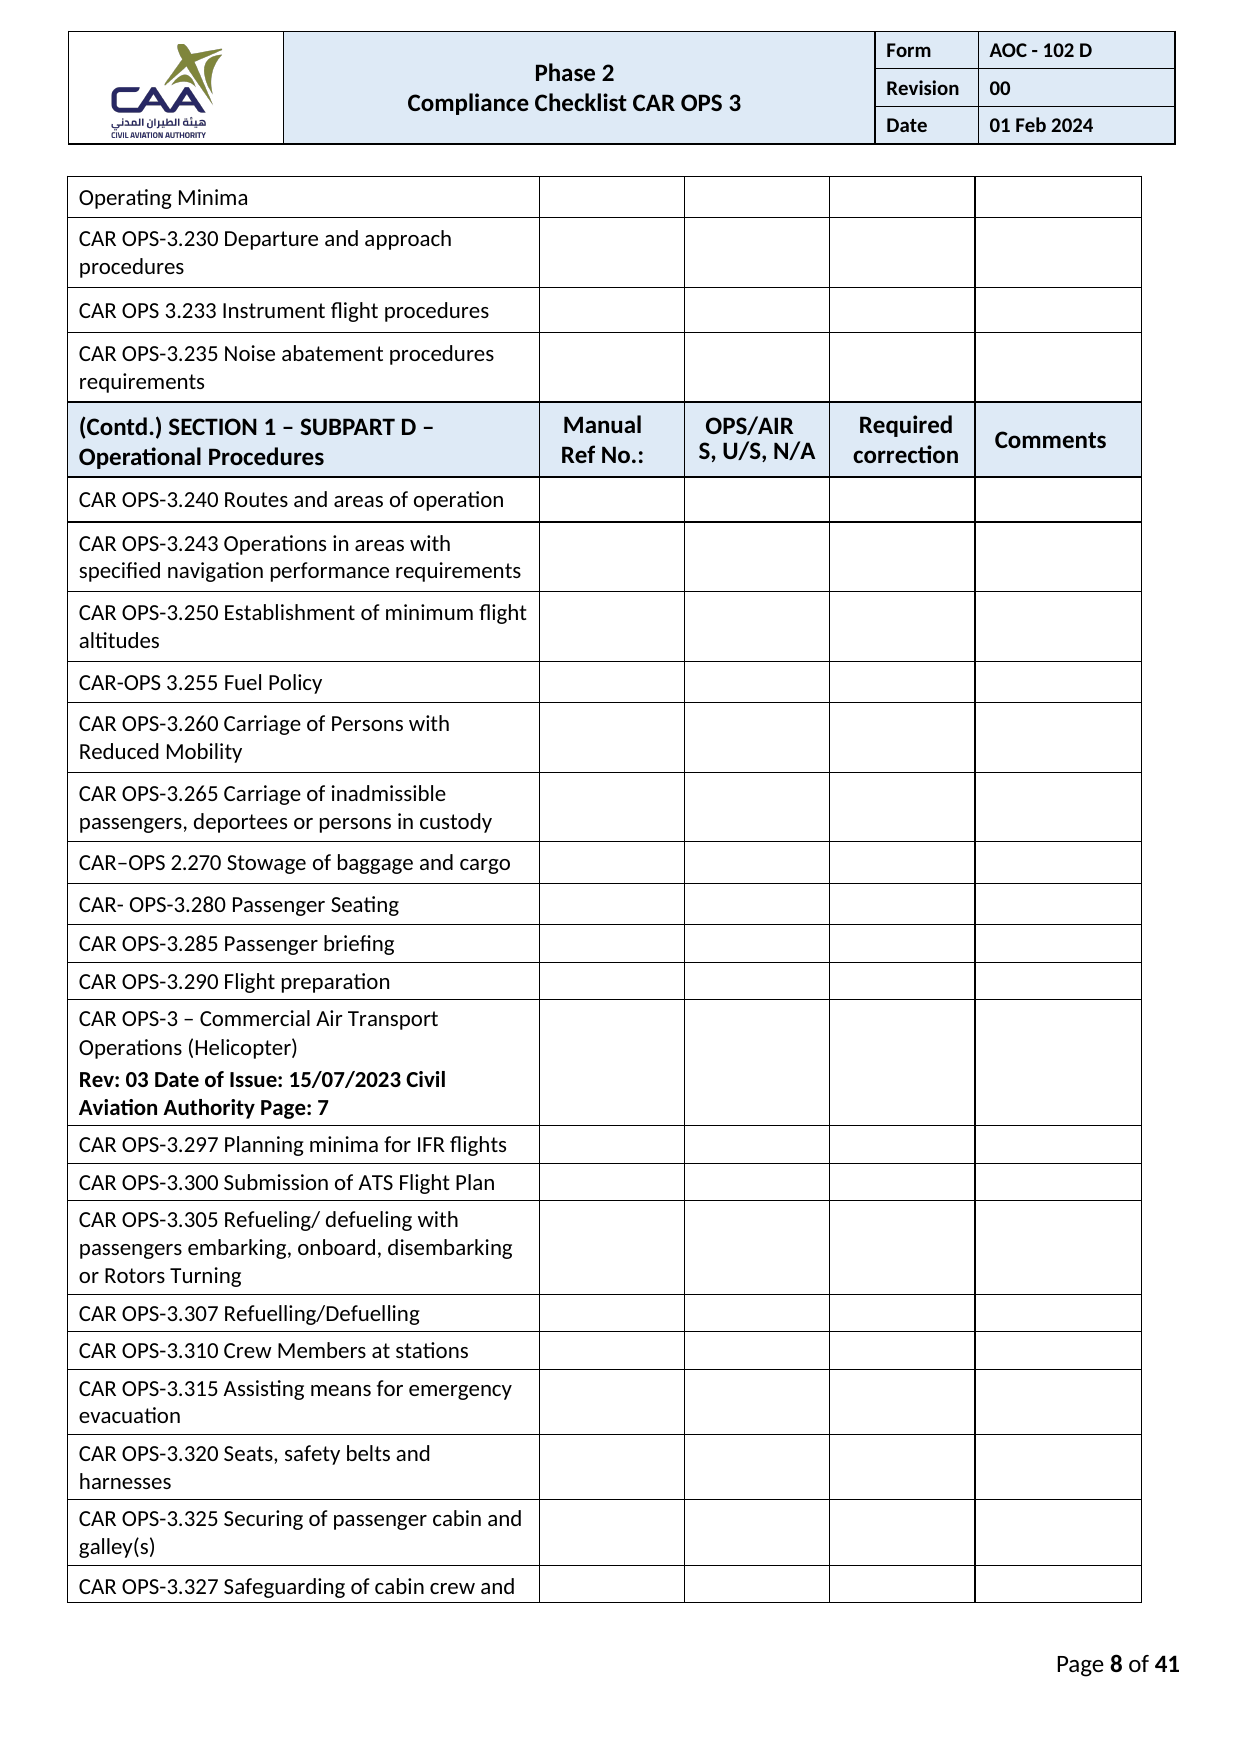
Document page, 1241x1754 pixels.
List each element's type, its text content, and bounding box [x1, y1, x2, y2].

table_cell [685, 218, 829, 287]
table_cell [830, 1370, 974, 1434]
table_cell [830, 177, 974, 217]
table_cell [976, 592, 1141, 661]
table_cell CAR OPS-3.315 Assisting means for emergency evacuation [68, 1370, 539, 1434]
table_cell [685, 963, 829, 999]
table_cell [976, 1566, 1141, 1602]
table_cell [685, 288, 829, 332]
table_cell [976, 1201, 1141, 1293]
table_cell [685, 592, 829, 661]
table_cell [830, 1000, 974, 1125]
table_cell CAR OPS-3.285 Passenger briefing [68, 925, 539, 962]
table_cell [976, 1164, 1141, 1200]
table_cell [540, 884, 684, 924]
table_cell CAR OPS-3.310 Crew Members at stations [68, 1332, 539, 1368]
table_cell [830, 703, 974, 772]
table_cell [540, 288, 684, 332]
table_cell [685, 884, 829, 924]
table_cell [685, 523, 829, 591]
table_cell [685, 1126, 829, 1162]
table_cell CAR OPS-3 – Commercial Air Transport Operations (Helicopter) Rev: 03 Date of Issue: 15/07/2023 Civil Aviation Authority Page: 7 [68, 1000, 539, 1125]
table_cell [830, 662, 974, 702]
table_cell [976, 925, 1141, 962]
table_cell [830, 1435, 974, 1499]
table_cell [540, 1332, 684, 1368]
table_cell [540, 1126, 684, 1162]
table_cell [976, 523, 1141, 591]
table_cell [830, 842, 974, 883]
table_cell [540, 1370, 684, 1434]
table_cell [976, 703, 1141, 772]
table_cell [540, 703, 684, 772]
table_cell CAR OPS-3.260 Carriage of Persons with Reduced Mobility [68, 703, 539, 772]
table_cell [830, 1295, 974, 1331]
table_cell [830, 288, 974, 332]
table_cell CAR OPS-3.230 Departure and approach procedures [68, 218, 539, 287]
table_cell [685, 842, 829, 883]
table_cell [540, 1201, 684, 1293]
table_cell [976, 1000, 1141, 1125]
table_cell [976, 177, 1141, 217]
table_cell CAR OPS-3.325 Securing of passenger cabin and galley(s) [68, 1500, 539, 1565]
table_cell [830, 1332, 974, 1368]
table_cell [685, 773, 829, 841]
table_cell Required correction [830, 403, 974, 476]
table_cell [830, 963, 974, 999]
table_cell [830, 773, 974, 841]
table_cell [540, 842, 684, 883]
table_cell [540, 1164, 684, 1200]
table_cell [685, 478, 829, 521]
table_cell [830, 925, 974, 962]
table_cell CAR OPS-3.305 Refueling/ defueling with passengers embarking, onboard, disembarking or Rotors Turning [68, 1201, 539, 1293]
table_cell [976, 333, 1141, 401]
table_cell Manual Ref No.: [540, 403, 684, 476]
table_cell CAR OPS-3.265 Carriage of inadmissible passengers, deportees or persons in custody [68, 773, 539, 841]
table_cell [685, 1164, 829, 1200]
table_cell [685, 703, 829, 772]
table_cell CAR OPS 3.233 Instrument flight procedures [68, 288, 539, 332]
table_cell [830, 1566, 974, 1602]
table_cell [976, 842, 1141, 883]
table_cell [830, 1126, 974, 1162]
table_cell [540, 177, 684, 217]
table_cell [976, 218, 1141, 287]
table_cell (Contd.) SECTION 1 – SUBPART D –Operational Procedures [68, 403, 539, 476]
table_cell [685, 1370, 829, 1434]
table_cell CAR OPS-3.243 Operations in areas with specified navigation performance requirements [68, 523, 539, 591]
table_cell CAR OPS-3.290 Flight preparation [68, 963, 539, 999]
table_cell [976, 1295, 1141, 1331]
table_cell [540, 333, 684, 401]
table_cell [540, 1295, 684, 1331]
table_cell [540, 1000, 684, 1125]
table_cell CAR- OPS-3.280 Passenger Seating [68, 884, 539, 924]
table_cell [976, 1370, 1141, 1434]
table_cell [685, 177, 829, 217]
table_cell CAR OPS-3.240 Routes and areas of operation [68, 478, 539, 521]
table_cell CAR OPS-3.307 Refuelling/Defuelling [68, 1295, 539, 1331]
table_cell CAR OPS-3.235 Noise abatement procedures requirements [68, 333, 539, 401]
table_cell [976, 884, 1141, 924]
table_cell [540, 1500, 684, 1565]
table_cell [685, 662, 829, 702]
table_cell [685, 1566, 829, 1602]
table_cell CAR OPS-3.250 Establishment of minimum flight altitudes [68, 592, 539, 661]
table_cell CAR OPS-3.300 Submission of ATS Flight Plan [68, 1164, 539, 1200]
table_cell [976, 1332, 1141, 1368]
table_cell [685, 1435, 829, 1499]
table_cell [68, 177, 539, 217]
table_cell [540, 662, 684, 702]
table_cell Comments [976, 403, 1141, 476]
table_cell [685, 333, 829, 401]
table_cell [830, 478, 974, 521]
table_cell OPS/AIR S, U/S, N/A [685, 403, 829, 476]
table_cell [976, 1500, 1141, 1565]
table_cell [830, 523, 974, 591]
table_cell [540, 773, 684, 841]
table_cell [685, 1500, 829, 1565]
table_cell CAR-OPS 3.255 Fuel Policy [68, 662, 539, 702]
table_cell [830, 333, 974, 401]
table_cell [976, 662, 1141, 702]
table_cell [540, 963, 684, 999]
table_cell [540, 1566, 684, 1602]
table_cell [685, 1332, 829, 1368]
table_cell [68, 1566, 539, 1602]
table_cell [830, 592, 974, 661]
picture [111, 44, 223, 138]
table_cell [540, 1435, 684, 1499]
table_cell [830, 218, 974, 287]
table_cell [685, 925, 829, 962]
table_cell [685, 1295, 829, 1331]
table_cell CAR–OPS 2.270 Stowage of baggage and cargo [68, 842, 539, 883]
table_cell [976, 963, 1141, 999]
table_cell [976, 773, 1141, 841]
table_cell [540, 523, 684, 591]
table_cell [540, 925, 684, 962]
table_cell [540, 478, 684, 521]
table_cell [976, 1435, 1141, 1499]
table_cell [540, 592, 684, 661]
table_cell [830, 1201, 974, 1293]
table_cell CAR OPS-3.320 Seats, safety belts and harnesses [68, 1435, 539, 1499]
table_cell [685, 1000, 829, 1125]
table_cell [976, 288, 1141, 332]
table_cell [540, 218, 684, 287]
table_cell [976, 478, 1141, 521]
table_cell [685, 1201, 829, 1293]
table_cell [830, 884, 974, 924]
table_cell [830, 1164, 974, 1200]
table_cell [976, 1126, 1141, 1162]
table_cell [830, 1500, 974, 1565]
table_cell CAR OPS-3.297 Planning minima for IFR flights [68, 1126, 539, 1162]
